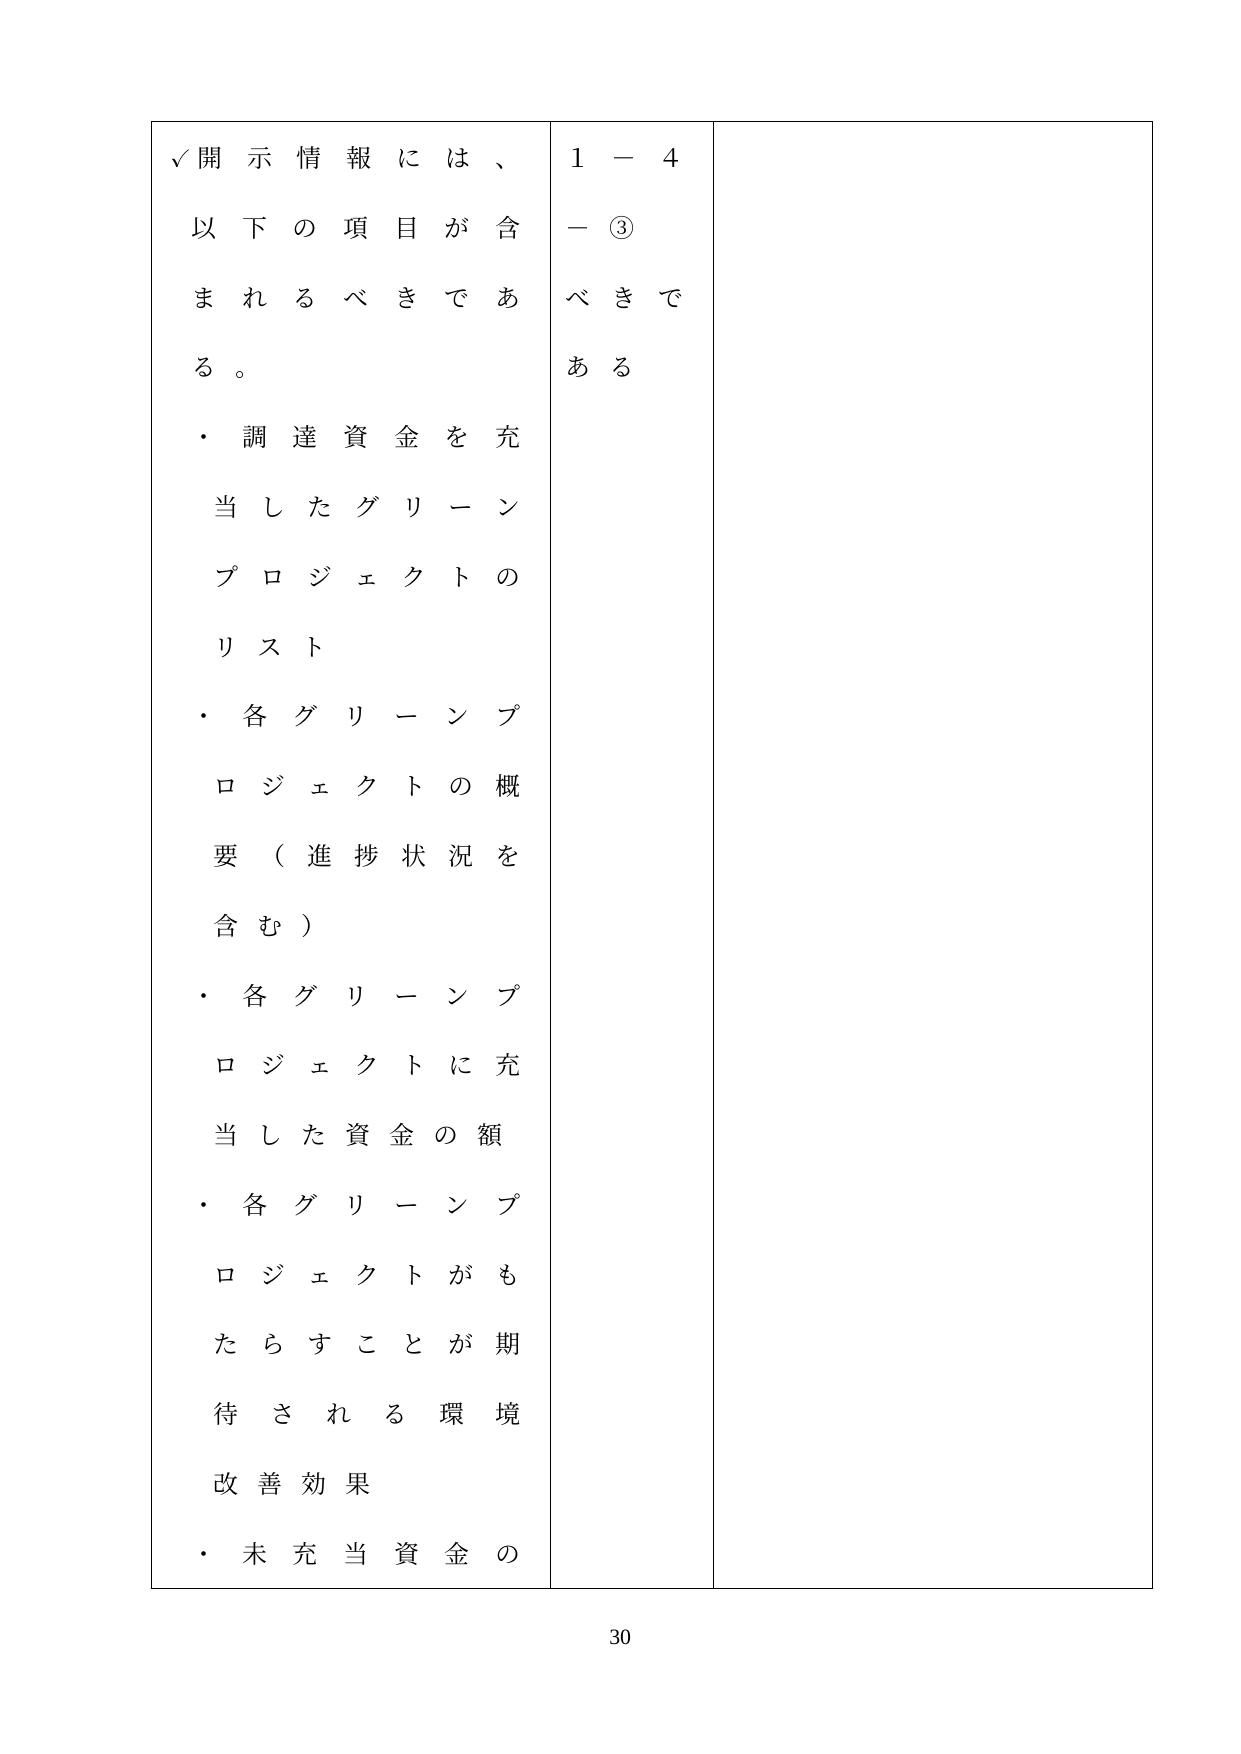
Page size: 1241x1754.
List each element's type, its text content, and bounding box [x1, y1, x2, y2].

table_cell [152, 122, 550, 1587]
table_cell [714, 122, 1152, 1587]
table_cell １－４－③ べきである [551, 122, 713, 1587]
